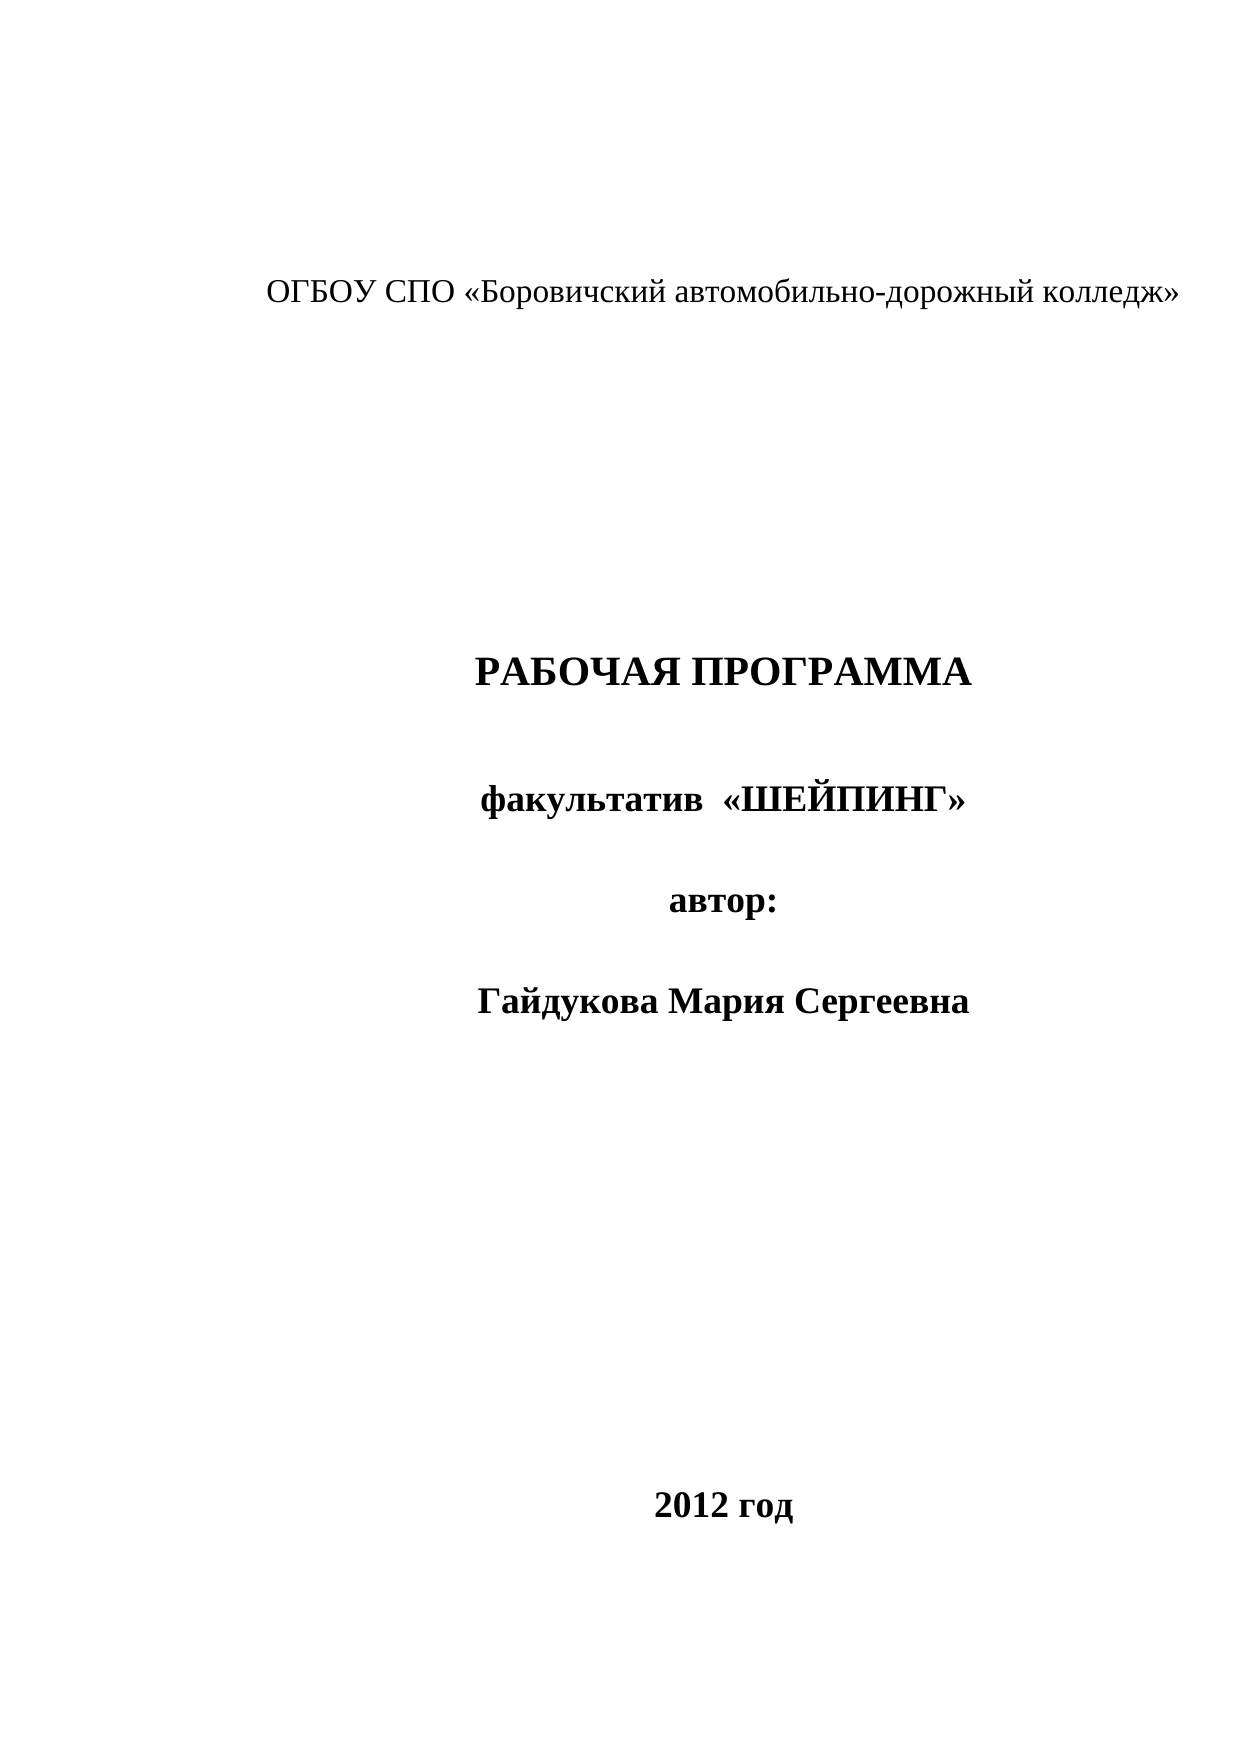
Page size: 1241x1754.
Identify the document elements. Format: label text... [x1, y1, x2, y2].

text Гайдукова Мария Сергеевна [261, 978, 1185, 1021]
text ОГБОУ СПО «Боровичский автомобильно-дорожный колледж» [261, 257, 1185, 314]
text факультатив «ШЕЙПИНГ» [261, 777, 1185, 820]
text автор: [261, 877, 1185, 921]
text 2012 год [261, 1482, 1185, 1526]
text РАБОЧАЯ ПРОГРАММА [261, 646, 1185, 694]
